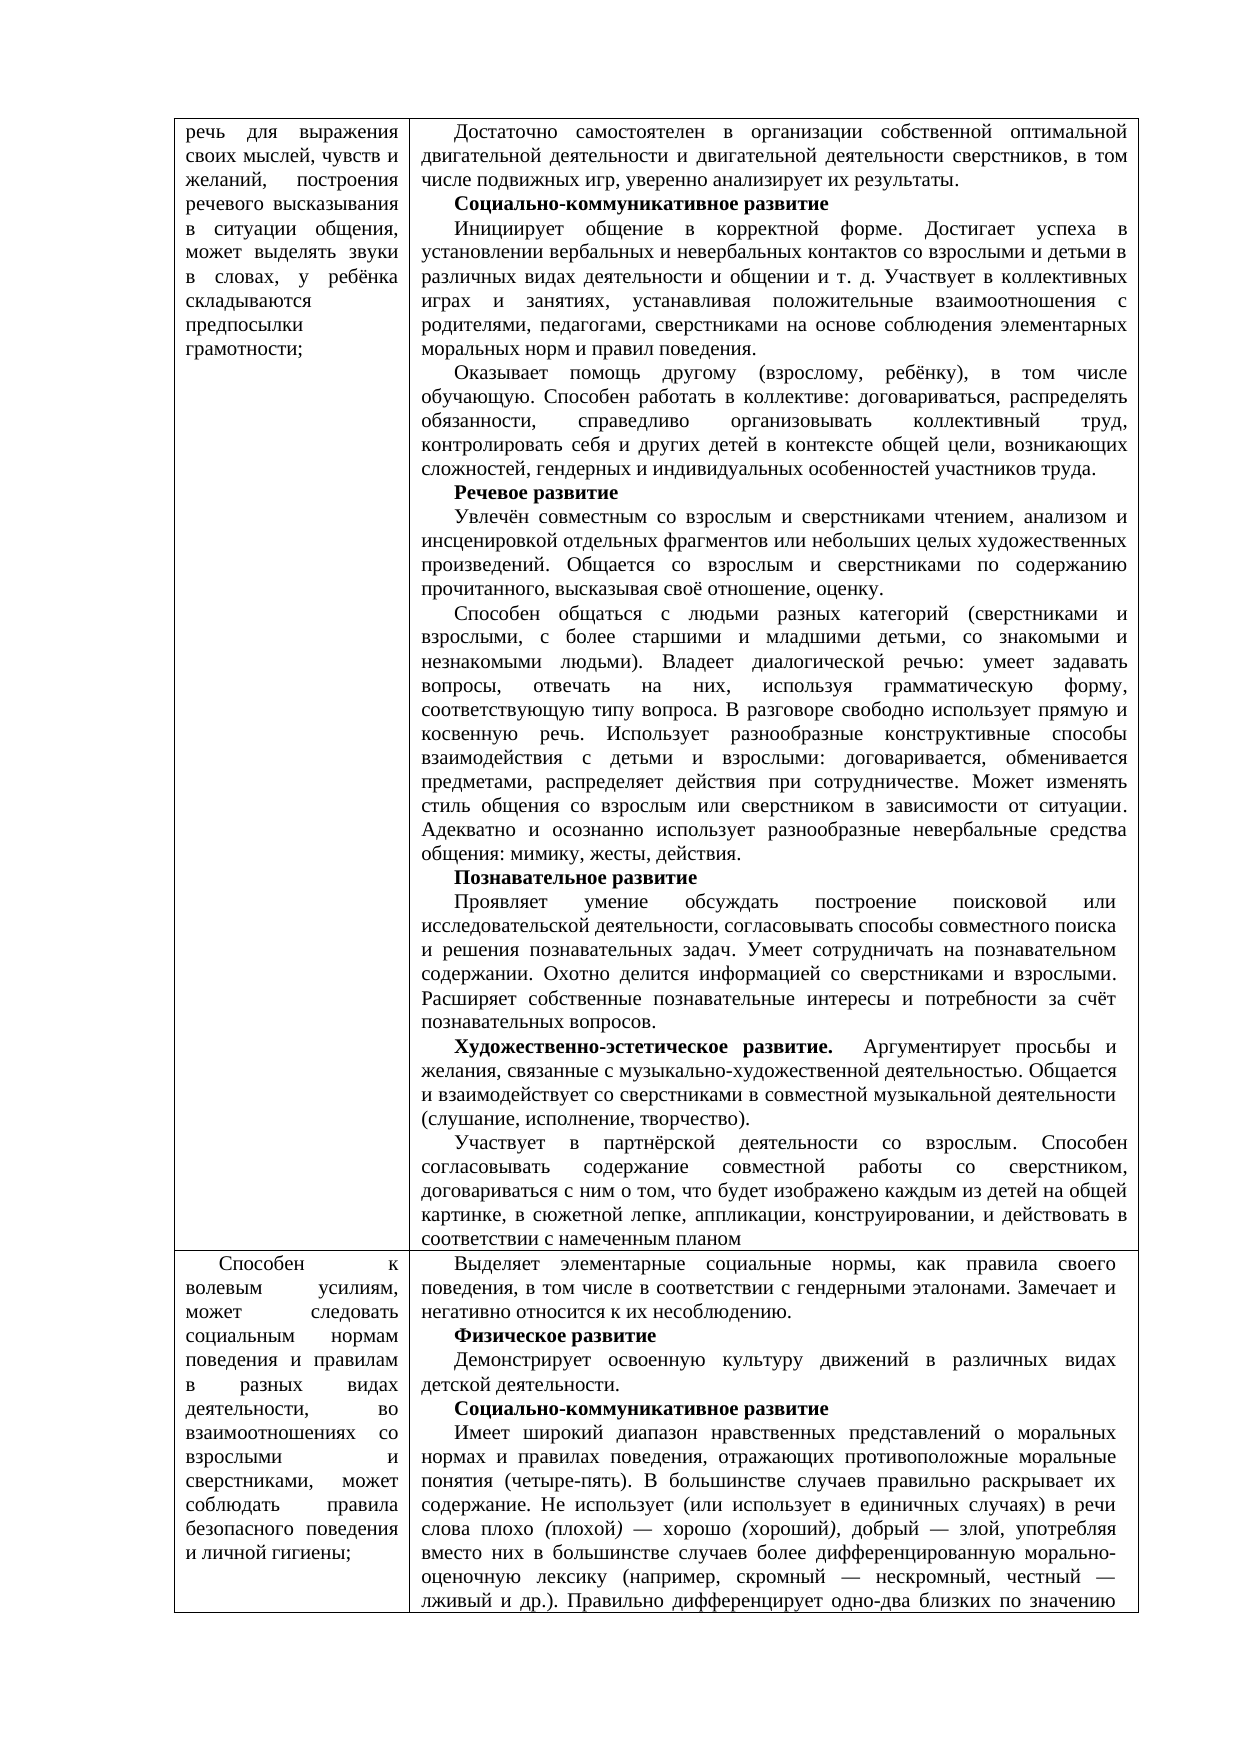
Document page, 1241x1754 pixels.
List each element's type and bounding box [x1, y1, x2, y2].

table_cell [410, 119, 1138, 1250]
table_cell [175, 119, 409, 1250]
table_cell [175, 1251, 409, 1612]
table_cell [410, 1251, 1138, 1612]
